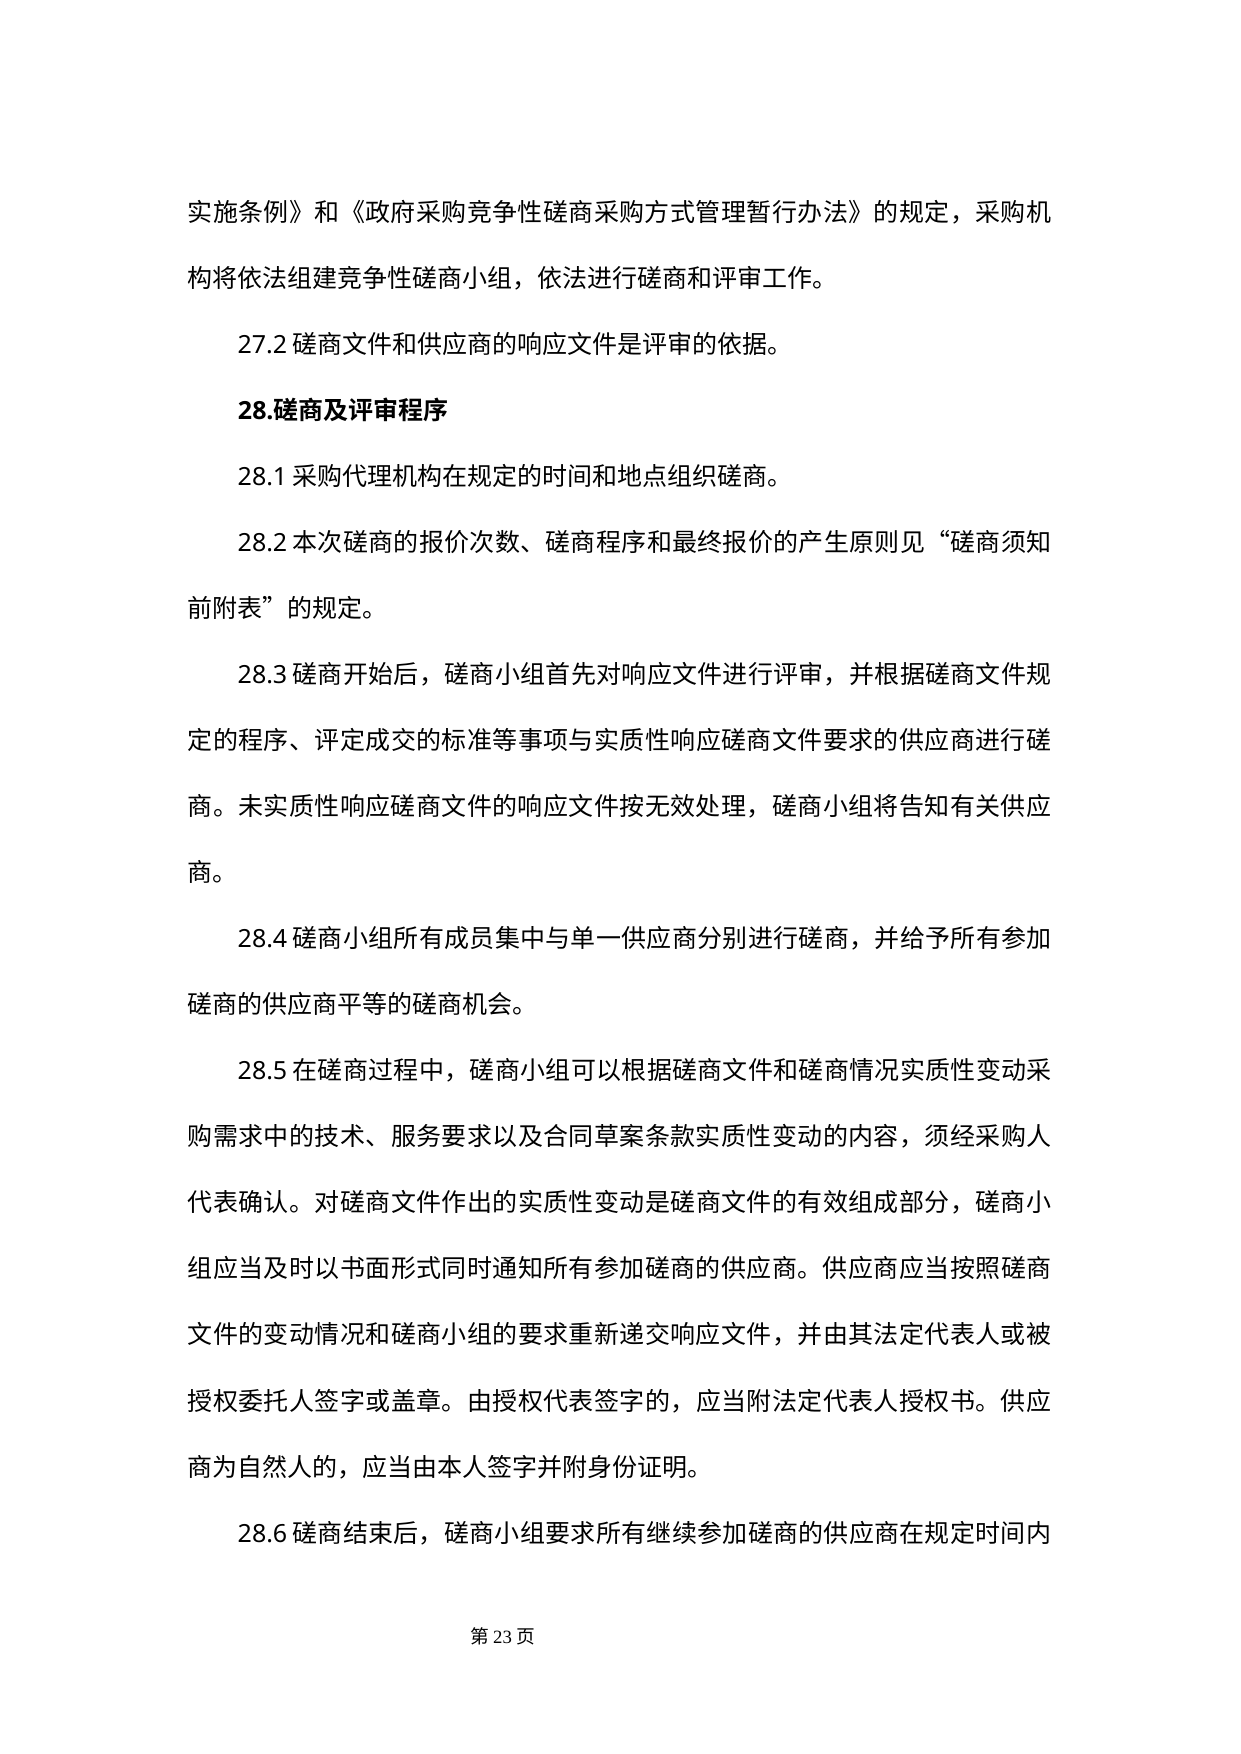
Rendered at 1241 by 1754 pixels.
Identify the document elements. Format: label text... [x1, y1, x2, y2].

text 27.2磋商文件和供应商的响应文件是评审的依据。 [187, 309, 1053, 375]
text 28.1采购代理机构在规定的时间和地点组织磋商。 [187, 441, 1053, 507]
text 28.3磋商开始后，磋商小组首先对响应文件进行评审，并根据磋商文件规定的程序、评定成交的标准等事项与实质性响应磋商文件要求的供应商进行磋商。未实质性响应磋商文件的响应文件按无效处理，磋商小组将告知有关供应商。 [187, 639, 1053, 904]
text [187, 1498, 1053, 1564]
text 28.4磋商小组所有成员集中与单一供应商分别进行磋商，并给予所有参加磋商的供应商平等的磋商机会。 [187, 904, 1053, 1036]
text 28.2本次磋商的报价次数、磋商程序和最终报价的产生原则见“磋商须知前附表”的规定。 [187, 507, 1053, 639]
text 28.磋商及评审程序 [187, 375, 1053, 441]
text 28.5在磋商过程中，磋商小组可以根据磋商文件和磋商情况实质性变动采购需求中的技术、服务要求以及合同草案条款实质性变动的内容，须经采购人代表确认。对磋商文件作出的实质性变动是磋商文件的有效组成部分，磋商小组应当及时以书面形式同时通知所有参加磋商的供应商。供应商应当按照磋商文件的变动情况和磋商小组的要求重新递交响应文件，并由其法定代表人或被授权委托人签字或盖章。由授权代表签字的，应当附法定代表人授权书。供应商为自然人的，应当由本人签字并附身份证明。 [187, 1036, 1053, 1498]
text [187, 177, 1053, 309]
